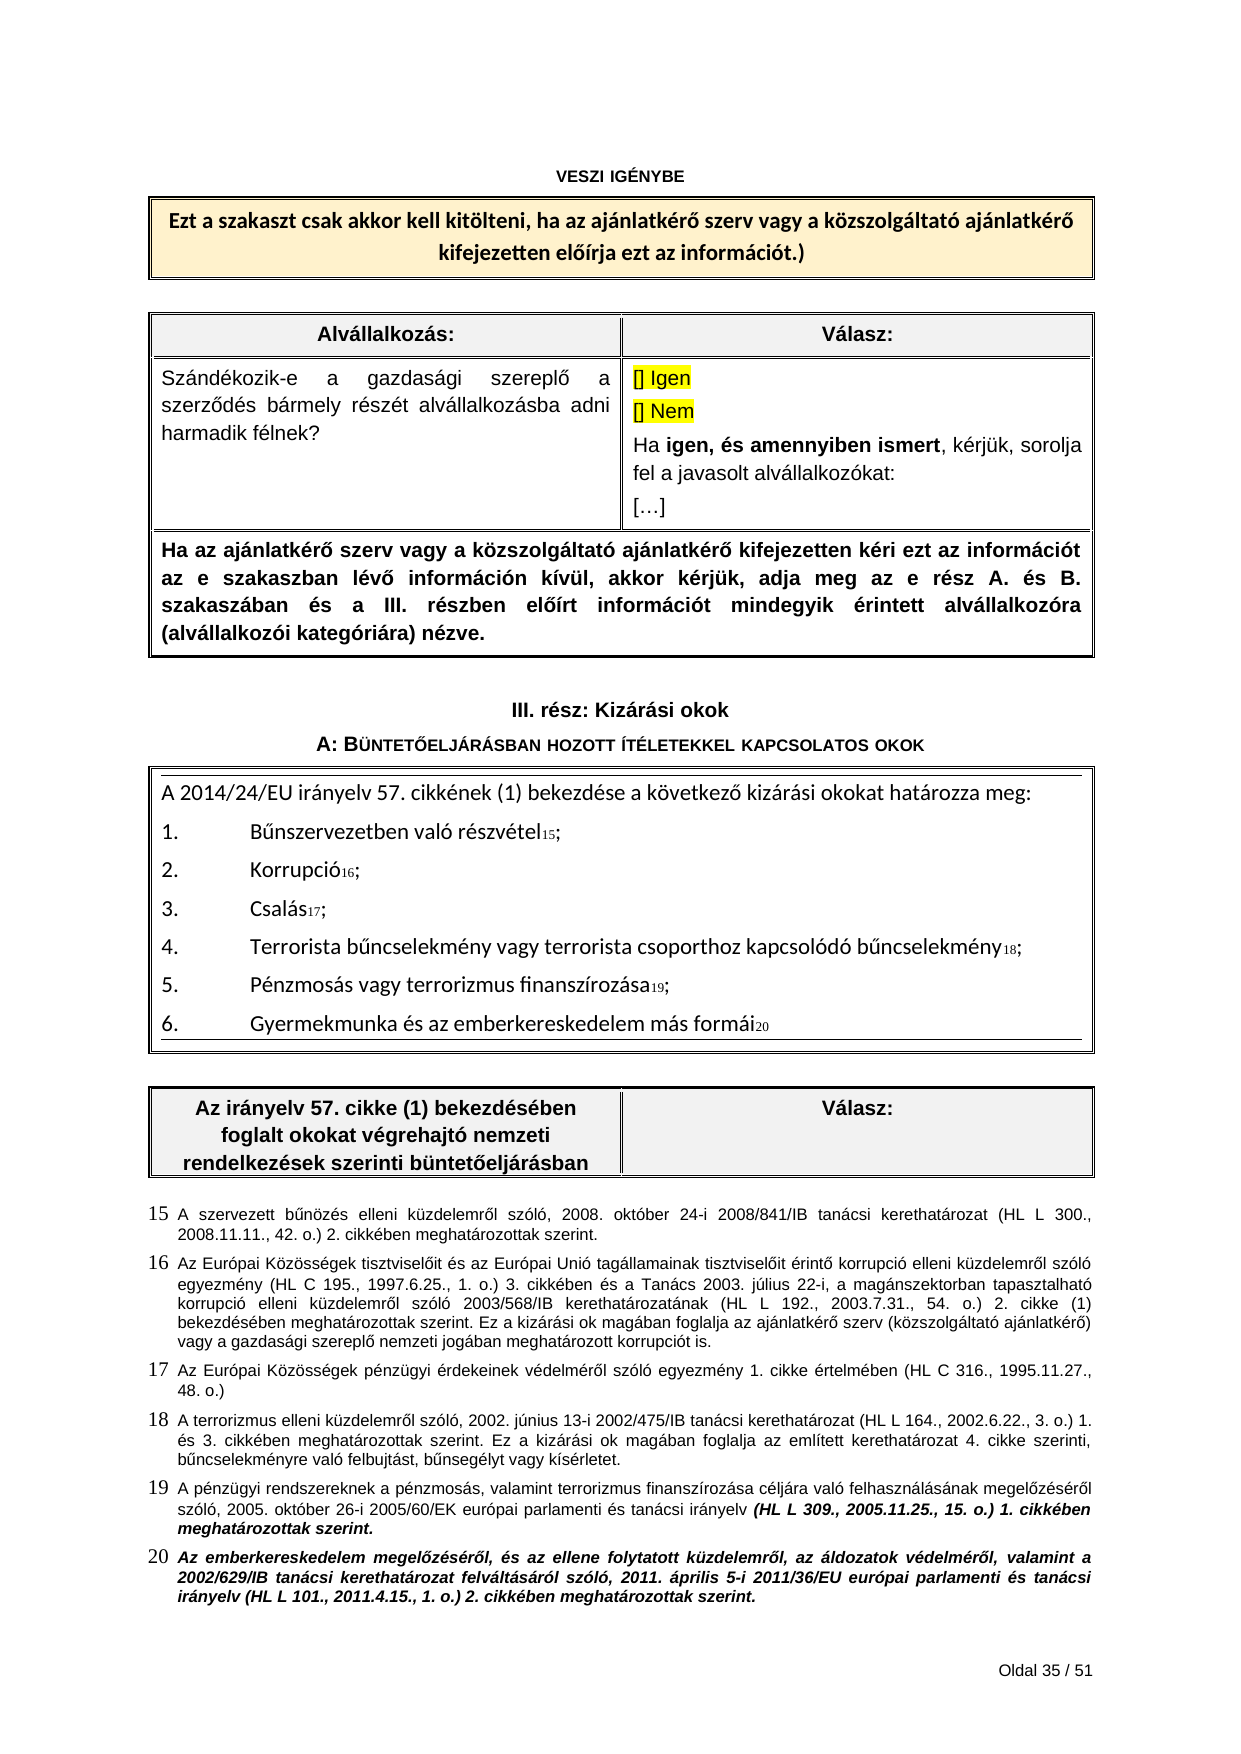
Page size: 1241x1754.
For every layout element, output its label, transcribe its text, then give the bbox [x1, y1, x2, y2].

table_header Válasz: [622, 1089, 1092, 1174]
table_cell [] Igen [] Nem Ha igen, és amennyiben ismert, kérjük, sorolja fel a javasolt alvállalkozókat: […] [622, 356, 1093, 528]
table_cell Szándékozik-e a gazdasági szereplő a szerződés bármely részét alvállalkozásba adni harmadik félnek? [150, 356, 622, 528]
text A: Büntetőeljárásban hozott ítéletekkel kapcsolatos okok [148, 732, 1093, 756]
table_header Alvállalkozás: [152, 315, 622, 356]
table_header Válasz: [622, 315, 1092, 356]
table_header Ezt a szakaszt csak akkor kell kitölteni, ha az ajánlatkérő szerv vagy a közszolgáltató ajánlatkérő kifejezetten előírja ezt az információt.) [152, 200, 1092, 276]
table_cell Ha az ajánlatkérő szerv vagy a közszolgáltató ajánlatkérő kifejezetten kéri ezt az információt az e szakaszban lévő információn kívül, akkor kérjük, adja meg az e rész A. és B. szakaszában és a III. részben előírt információt mindegyik érintett alvállalkozóra (alvállalkozói kategóriára) nézve. [152, 529, 1092, 655]
table_header Az irányelv 57. cikke (1) bekezdésében foglalt okokat végrehajtó nemzeti rendelkezések szerinti büntetőeljárásban hozott ítéletekkel kapcsolatos okok: [152, 1089, 622, 1174]
table_header A 2014/24/EU irányelv 57. cikkének (1) bekezdése a következő kizárási okokat határozza meg: Bűnszervezetben való részvétel; Korrupció; Csalás; Terrorista bűncselekmény vagy terrorista csoporthoz kapcsolódó bűncselekmény; Pénzmosás vagy terrorizmus finanszírozása; Gyermekmunka és az emberkereskedelem más formái [152, 769, 1092, 1051]
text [148, 162, 1093, 186]
text III. rész: Kizárási okok [148, 698, 1093, 722]
